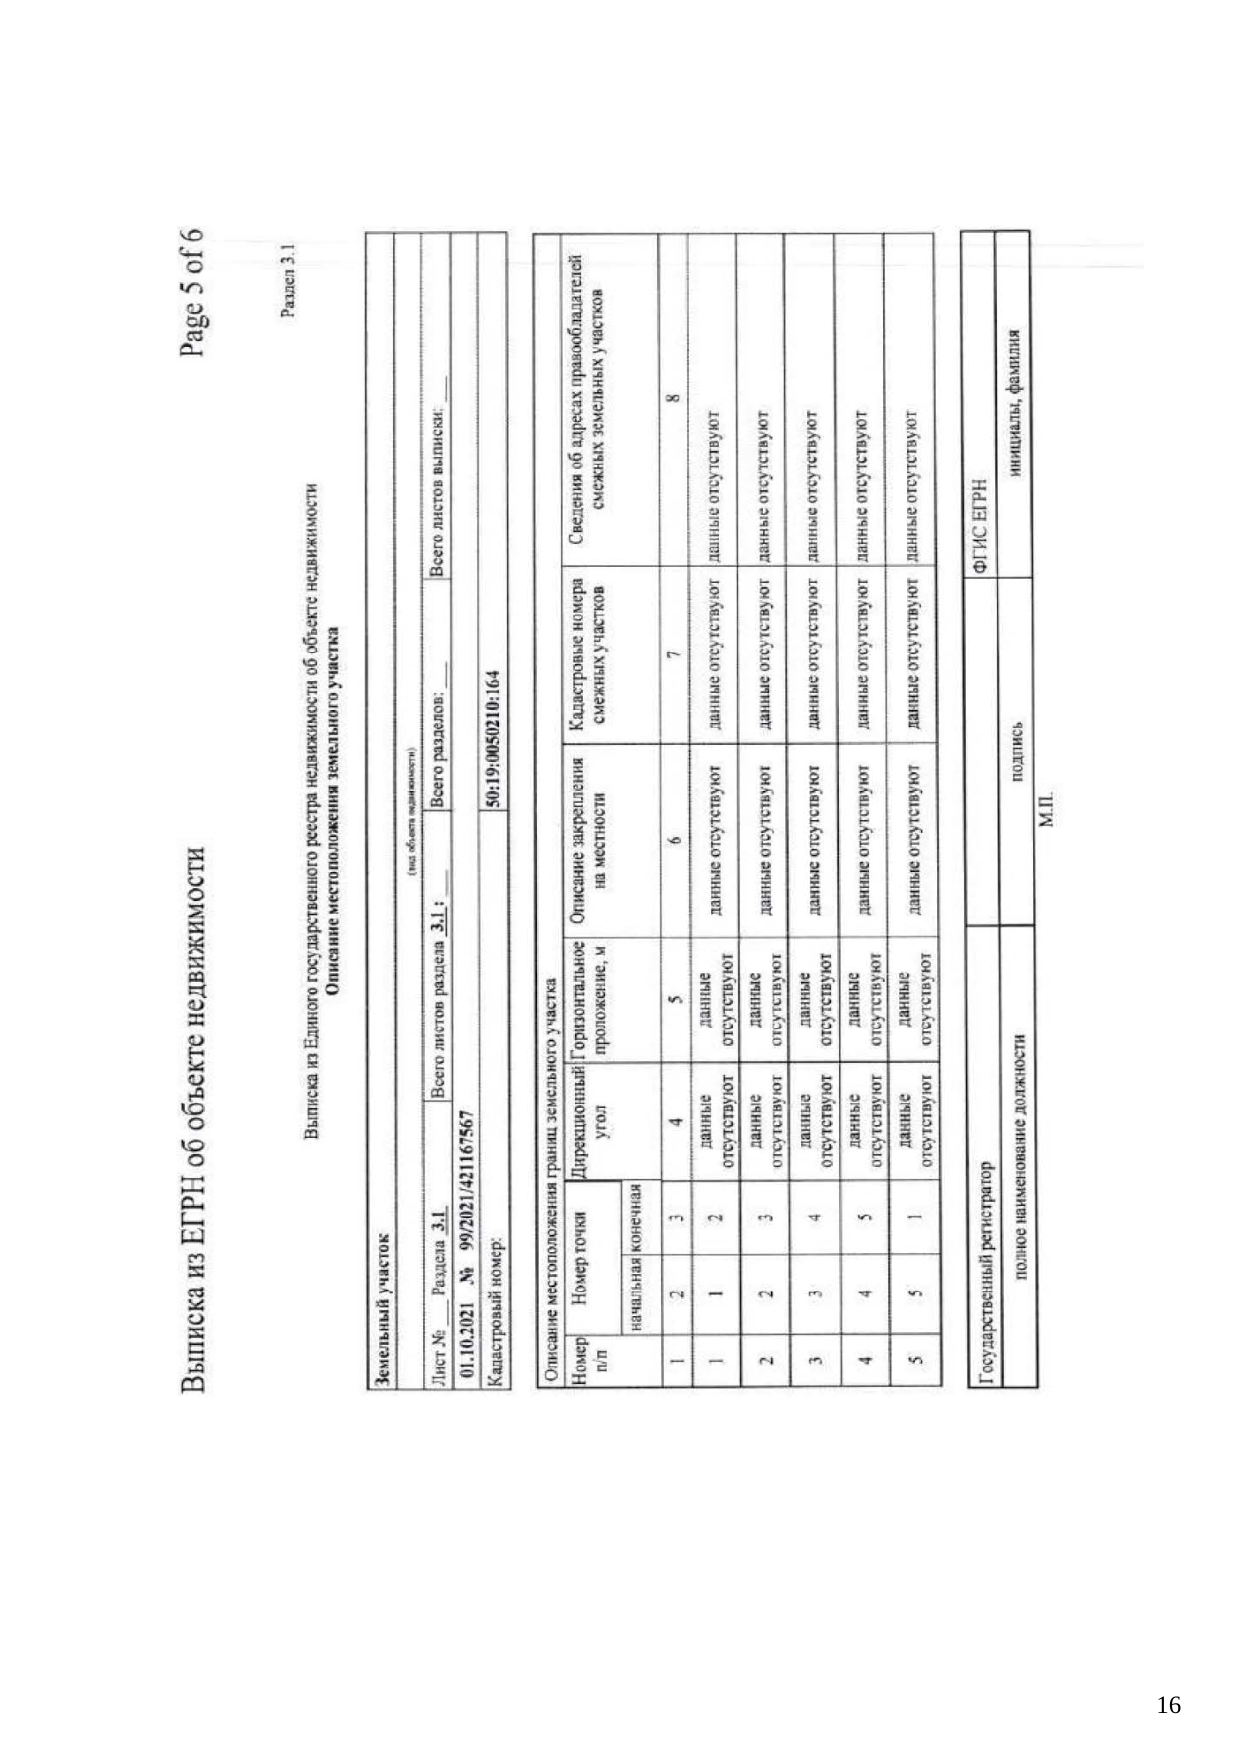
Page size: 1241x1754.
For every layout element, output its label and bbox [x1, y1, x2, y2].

picture [143, 91, 1145, 1517]
